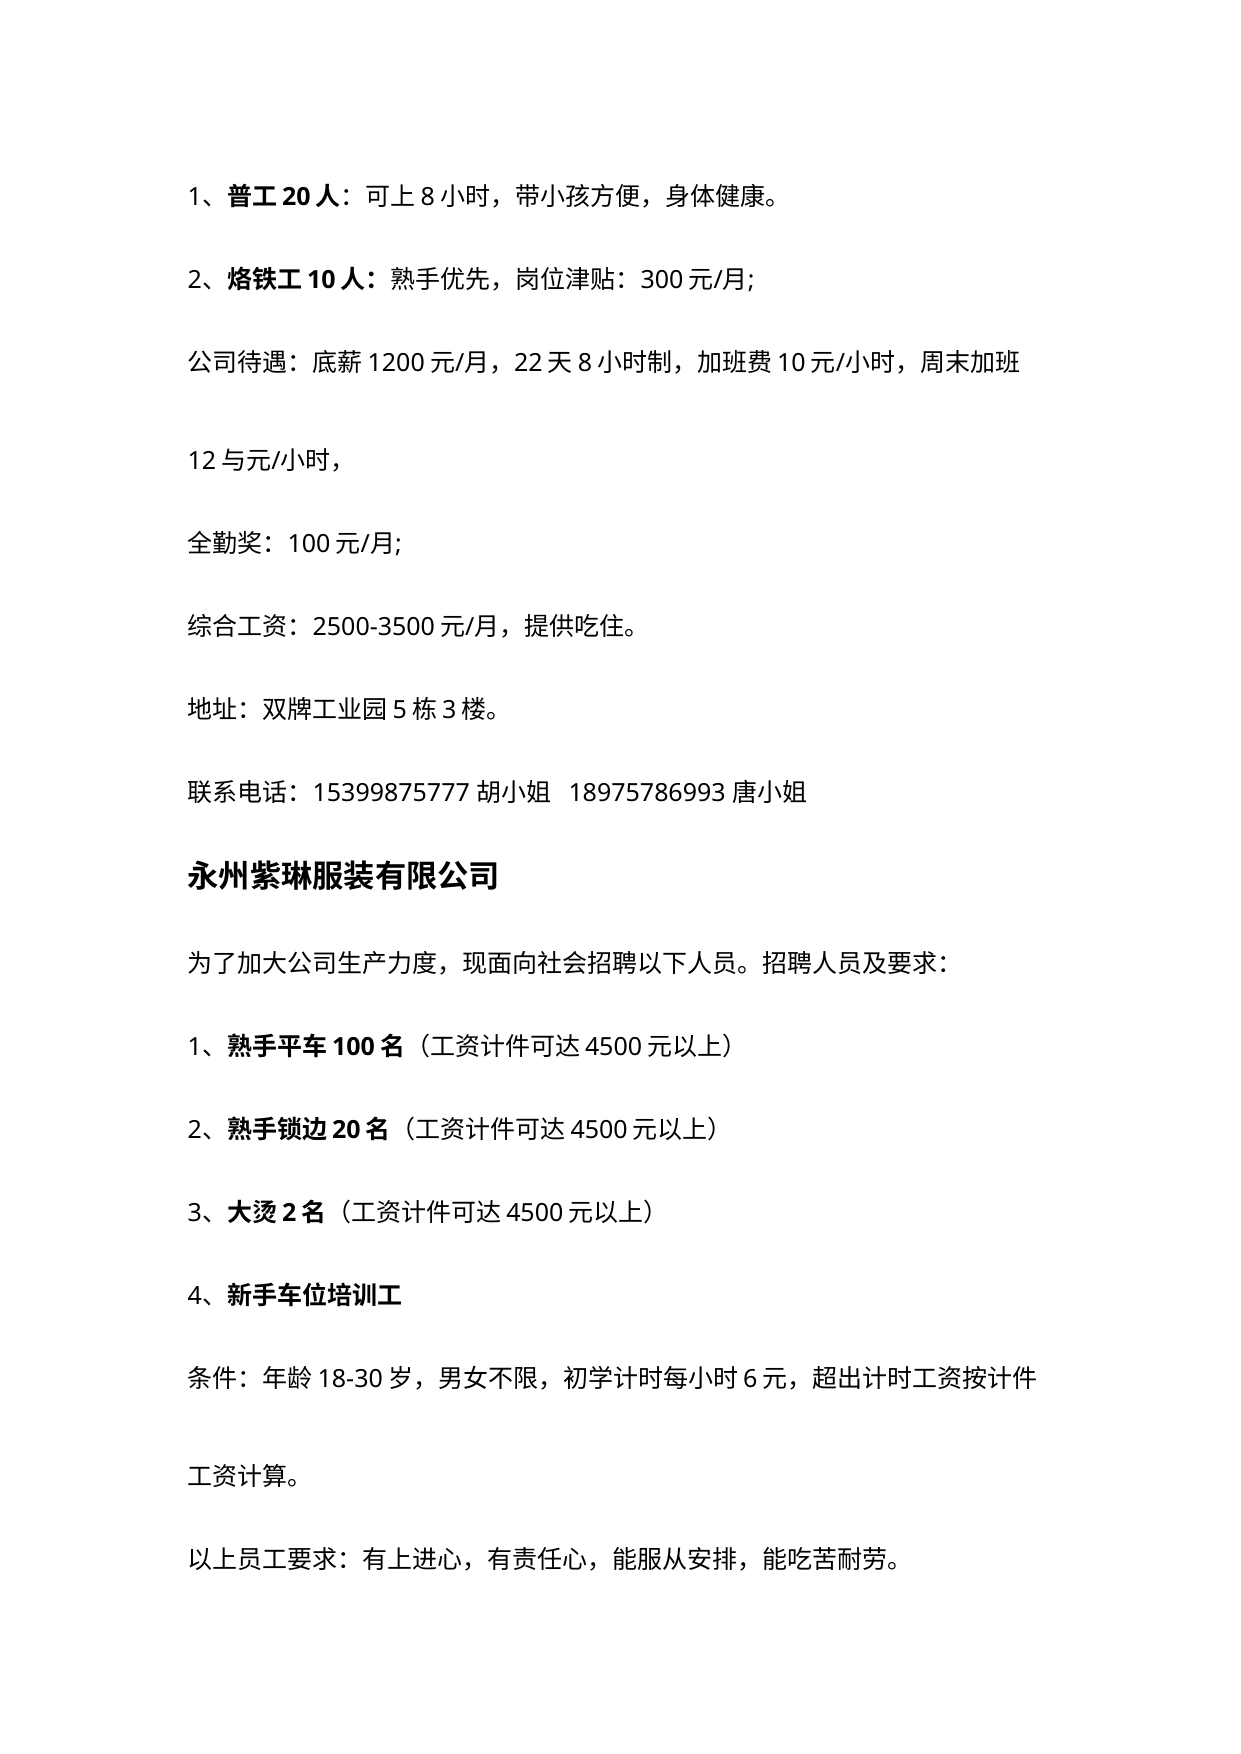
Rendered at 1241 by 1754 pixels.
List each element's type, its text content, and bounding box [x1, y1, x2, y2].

text 全勤奖：100元/月; [187, 509, 1053, 574]
text 地址：双牌工业园5栋3楼。 [187, 675, 1053, 740]
text 联系电话：15399875777 胡小姐 18975786993 唐小姐 [187, 758, 1053, 823]
text 1、熟手平车100名（工资计件可达4500元以上） [187, 1012, 1053, 1077]
text 为了加大公司生产力度，现面向社会招聘以下人员。招聘人员及要求： [187, 929, 1053, 994]
text 3、大烫2名（工资计件可达4500元以上） [187, 1178, 1053, 1243]
text 条件：年龄18-30岁，男女不限，初学计时每小时6元，超出计时工资按计件工资计算。 [187, 1344, 1053, 1507]
text 综合工资：2500-3500元/月，提供吃住。 [187, 592, 1053, 657]
text 2、熟手锁边20名（工资计件可达4500元以上） [187, 1095, 1053, 1160]
text 公司待遇：底薪1200元/月，22天8小时制，加班费10元/小时，周末加班12与元/小时， [187, 328, 1053, 491]
text 永州紫琳服装有限公司 [187, 841, 1053, 906]
text 以上员工要求：有上进心，有责任心，能服从安排，能吃苦耐劳。 [187, 1525, 1053, 1590]
text 1、普工20人：可上8小时，带小孩方便，身体健康。 [187, 162, 1053, 227]
text 4、新手车位培训工 [187, 1261, 1053, 1326]
text 2、烙铁工10人：熟手优先，岗位津贴：300元/月; [187, 245, 1053, 310]
